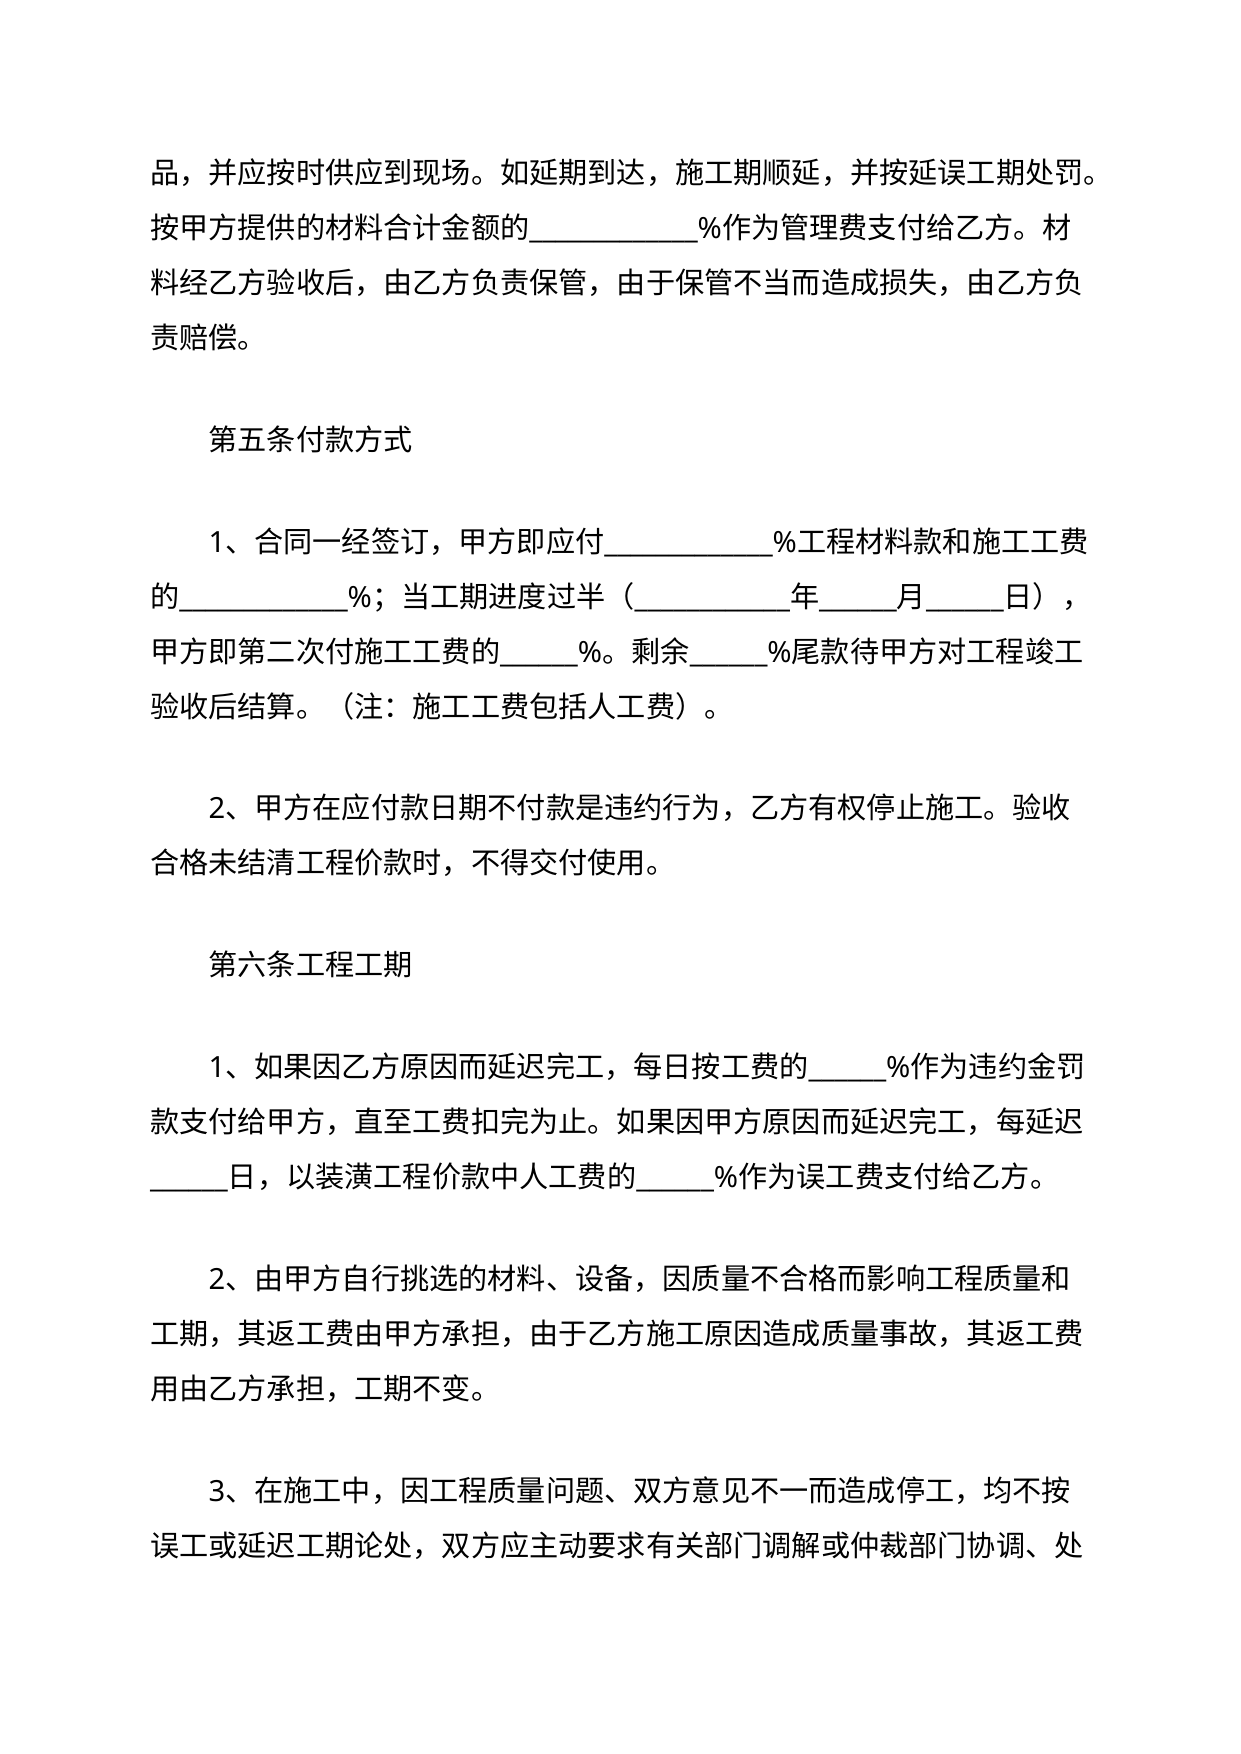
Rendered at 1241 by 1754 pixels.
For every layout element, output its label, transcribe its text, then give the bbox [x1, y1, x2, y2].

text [150, 150, 1090, 357]
text 1、合同一经签订，甲方即应付_____________%工程材料款和施工工费的_____________%；当工期进度过半（____________年______月______日），甲方即第二次付施工工费的______%。剩余______%尾款待甲方对工程竣工验收后结算。（注：施工工费包括人工费）。 [150, 518, 1090, 726]
text 2、由甲方自行挑选的材料、设备，因质量不合格而影响工程质量和工期，其返工费由甲方承担，由于乙方施工原因造成质量事故，其返工费用由乙方承担，工期不变。 [150, 1256, 1090, 1408]
text 第六条工程工期 [150, 942, 1090, 984]
text 1、如果因乙方原因而延迟完工，每日按工费的______%作为违约金罚款支付给甲方，直至工费扣完为止。如果因甲方原因而延迟完工，每延迟______日，以装潢工程价款中人工费的______%作为误工费支付给乙方。 [150, 1044, 1090, 1196]
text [150, 1467, 1090, 1564]
text 2、甲方在应付款日期不付款是违约行为，乙方有权停止施工。验收合格未结清工程价款时，不得交付使用。 [150, 785, 1090, 882]
text 第五条付款方式 [150, 417, 1090, 459]
